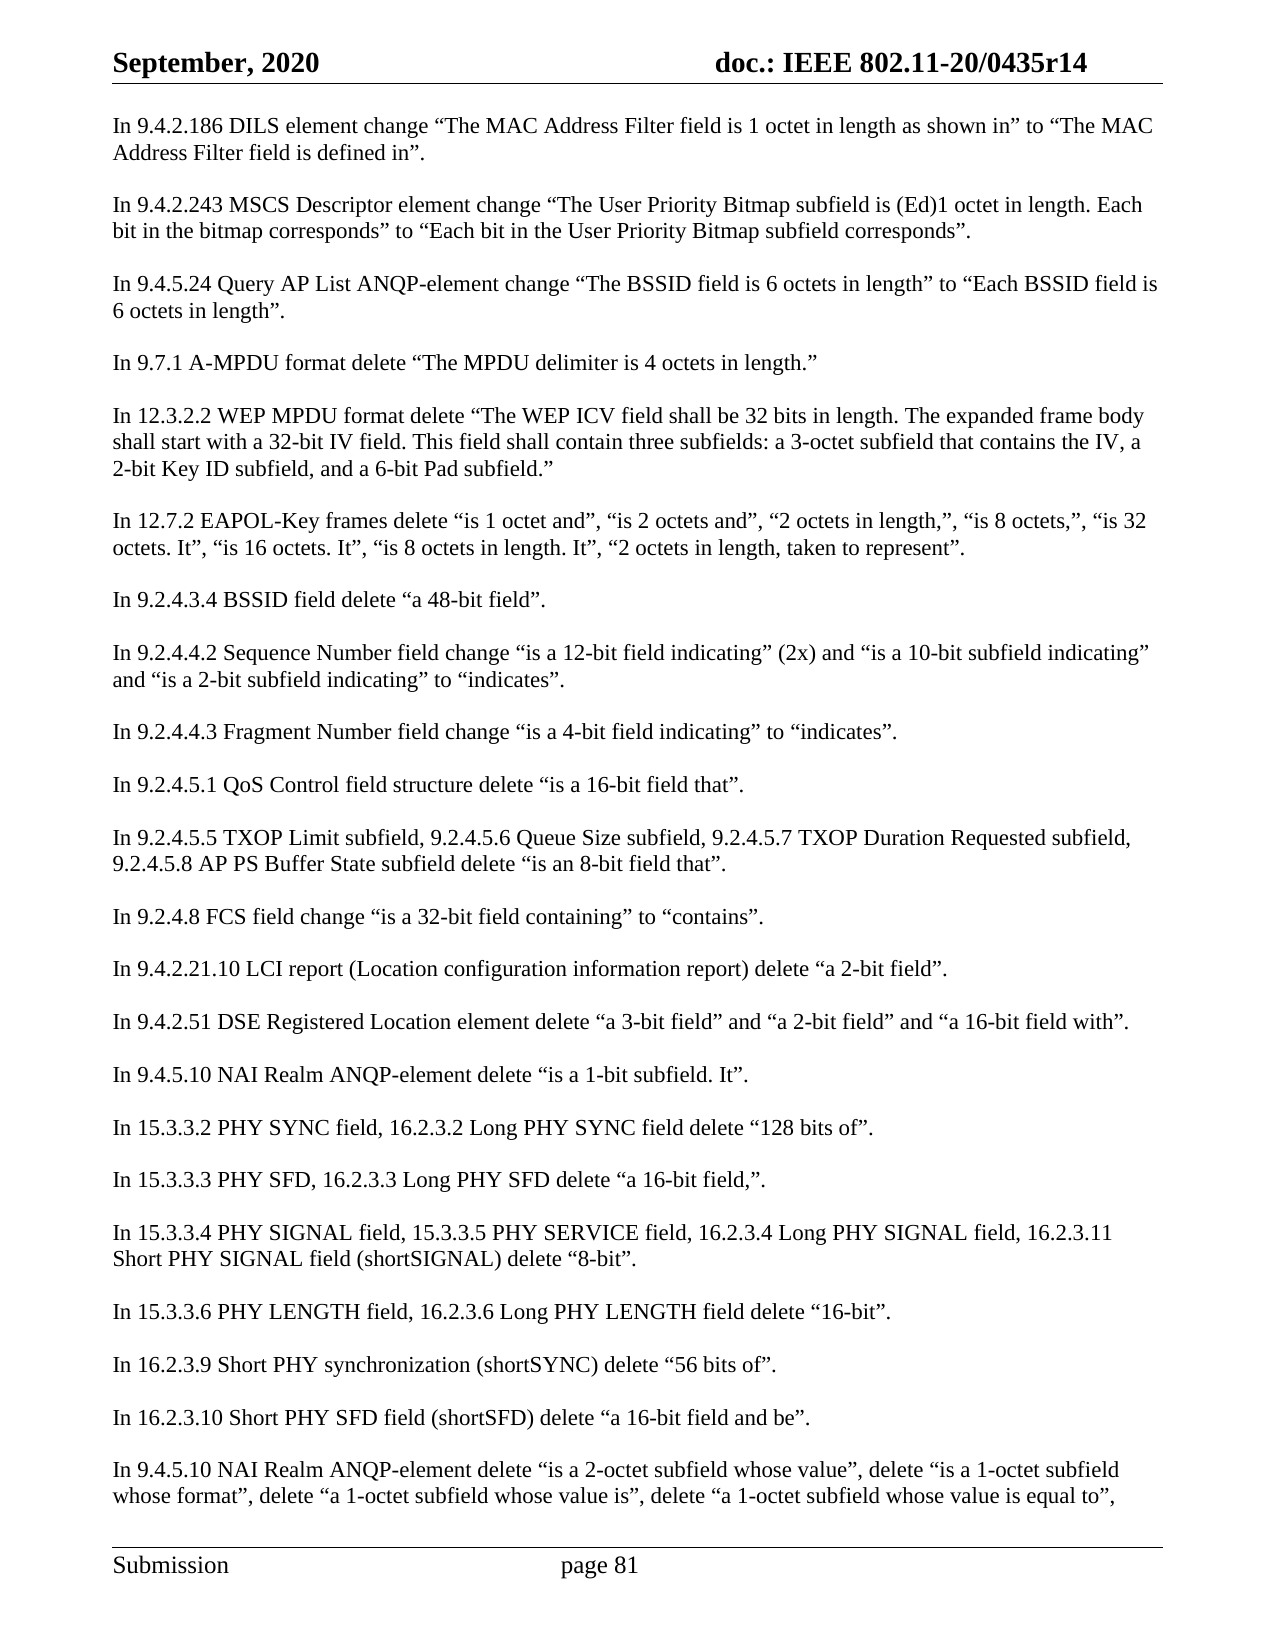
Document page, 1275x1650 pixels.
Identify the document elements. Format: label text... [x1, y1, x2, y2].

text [112, 1456, 1163, 1509]
text In 15.3.3.6 PHY LENGTH field, 16.2.3.6 Long PHY LENGTH field delete “16-bit”. [112, 1298, 1163, 1324]
text In 9.2.4.3.4 BSSID field delete “a 48-bit field”. [112, 587, 1163, 613]
text In 9.2.4.8 FCS field change “is a 32-bit field containing” to “contains”. [112, 903, 1163, 929]
text In 15.3.3.3 PHY SFD, 16.2.3.3 Long PHY SFD delete “a 16-bit field,”. [112, 1166, 1163, 1193]
text In 15.3.3.4 PHY SIGNAL field, 15.3.3.5 PHY SERVICE field, 16.2.3.4 Long PHY SIGNAL field, 16.2.3.11 Short PHY SIGNAL field (shortSIGNAL) delete “8-bit”. [112, 1219, 1163, 1272]
text In 16.2.3.10 Short PHY SFD field (shortSFD) delete “a 16-bit field and be”. [112, 1403, 1163, 1430]
text In 9.2.4.5.5 TXOP Limit subfield, 9.2.4.5.6 Queue Size subfield, 9.2.4.5.7 TXOP Duration Requested subfield, 9.2.4.5.8 AP PS Buffer State subfield delete “is an 8-bit field that”. [112, 824, 1163, 876]
text In 9.7.1 A-MPDU format delete “The MPDU delimiter is 4 octets in length.” [112, 349, 1163, 376]
text In 9.2.4.4.3 Fragment Number field change “is a 4-bit field indicating” to “indicates”. [112, 718, 1163, 745]
text In 16.2.3.9 Short PHY synchronization (shortSYNC) delete “56 bits of”. [112, 1351, 1163, 1377]
text In 9.4.2.51 DSE Registered Location element delete “a 3-bit field” and “a 2-bit field” and “a 16-bit field with”. [112, 1008, 1163, 1034]
text In 12.7.2 EAPOL-Key frames delete “is 1 octet and”, “is 2 octets and”, “2 octets in length,”, “is 8 octets,”, “is 32 octets. It”, “is 16 octets. It”, “is 8 octets in length. It”, “2 octets in length, taken to represent”. [112, 507, 1163, 560]
text In 9.2.4.4.2 Sequence Number field change “is a 12-bit field indicating” (2x) and “is a 10-bit subfield indicating” and “is a 2-bit subfield indicating” to “indicates”. [112, 639, 1163, 692]
text In 9.2.4.5.1 QoS Control field structure delete “is a 16-bit field that”. [112, 771, 1163, 797]
text In 15.3.3.2 PHY SYNC field, 16.2.3.2 Long PHY SYNC field delete “128 bits of”. [112, 1114, 1163, 1140]
text In 9.4.5.24 Query AP List ANQP-element change “The BSSID field is 6 octets in length” to “Each BSSID field is 6 octets in length”. [112, 270, 1163, 323]
text In 9.4.2.21.10 LCI report (Location configuration information report) delete “a 2-bit field”. [112, 956, 1163, 982]
text In 9.4.5.10 NAI Realm ANQP-element delete “is a 1-bit subfield. It”. [112, 1061, 1163, 1087]
text In 12.3.2.2 WEP MPDU format delete “The WEP ICV field shall be 32 bits in length. The expanded frame body shall start with a 32-bit IV field. This field shall contain three subfields: a 3-octet subfield that contains the IV, a 2-bit Key ID subfield, and a 6-bit Pad subfield.” [112, 402, 1163, 481]
text In 9.4.2.186 DILS element change “The MAC Address Filter field is 1 octet in length as shown in” to “The MAC Address Filter field is defined in”. [112, 112, 1163, 165]
text In 9.4.2.243 MSCS Descriptor element change “The User Priority Bitmap subfield is (Ed)1 octet in length. Each bit in the bitmap corresponds” to “Each bit in the User Priority Bitmap subfield corresponds”. [112, 191, 1163, 244]
